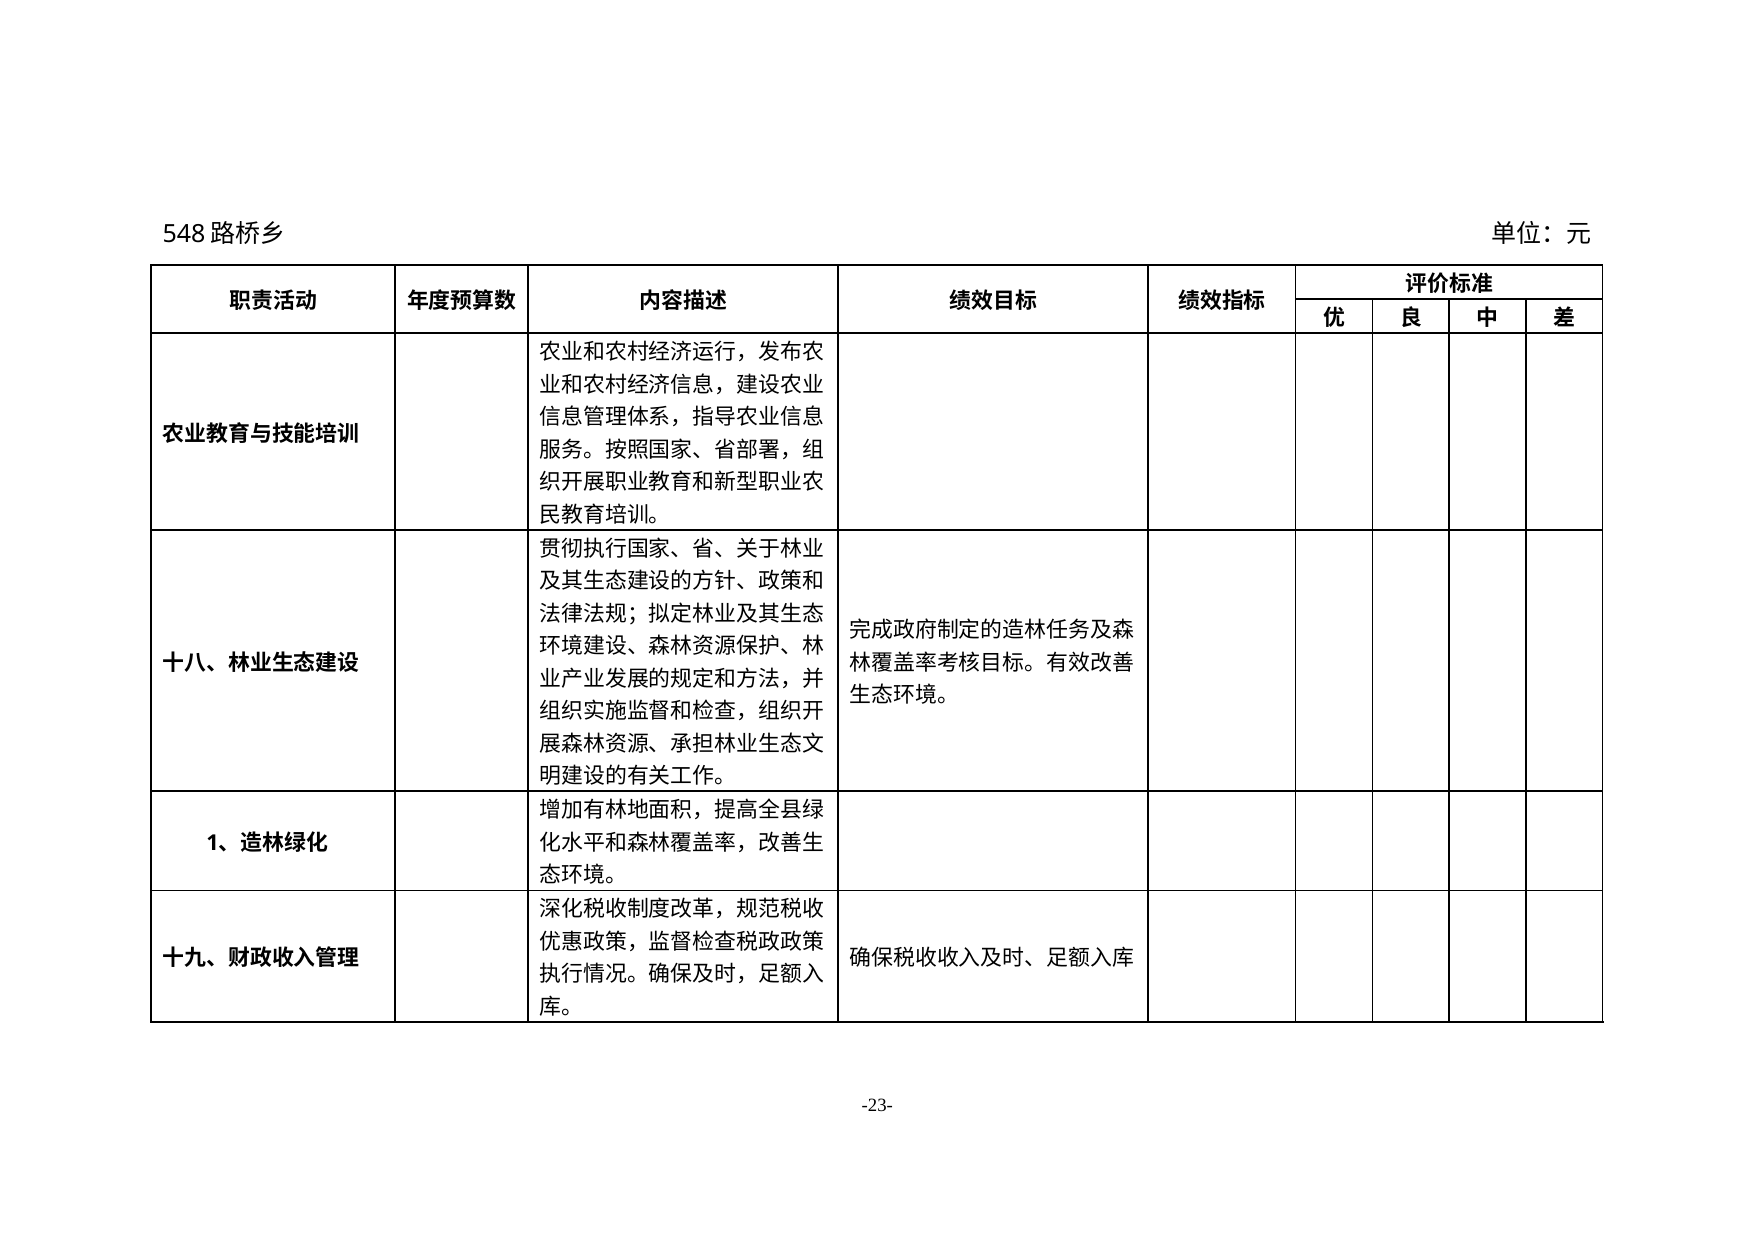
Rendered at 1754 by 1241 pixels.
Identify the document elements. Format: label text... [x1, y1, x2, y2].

table_cell 职责活动 [152, 266, 394, 332]
table_cell 绩效指标 [1149, 266, 1295, 332]
table_cell [1450, 334, 1525, 529]
table_cell [839, 334, 1147, 529]
table_cell 差 [1527, 300, 1602, 332]
table_cell 评价标准 [1296, 266, 1602, 298]
table_header 单位：元 [1296, 199, 1602, 264]
table_cell [1296, 531, 1372, 790]
table_cell [1450, 891, 1525, 1021]
table_cell 确保税收收入及时、足额入库 [839, 891, 1147, 1021]
table_cell 优 [1296, 300, 1372, 332]
table_cell [1450, 531, 1525, 790]
table_cell 内容描述 [529, 266, 837, 332]
table_cell [1373, 891, 1448, 1021]
table_cell 绩效目标 [839, 266, 1147, 332]
table_cell 完成政府制定的造林任务及森林覆盖率考核目标。有效改善生态环境。 [839, 531, 1147, 790]
table_cell [1149, 531, 1295, 790]
table_cell [1527, 792, 1602, 889]
table_cell 1、农业信息服务,农业教育与技能培训 [152, 334, 394, 529]
table_cell [1527, 891, 1602, 1021]
table_cell 中 [1450, 300, 1525, 332]
table_cell 年度预算数 [396, 266, 527, 332]
table_cell [1149, 792, 1295, 889]
table_cell [1149, 334, 1295, 529]
table_cell [396, 792, 527, 889]
table_cell [396, 334, 527, 529]
table_cell [1527, 334, 1602, 529]
table_cell [1296, 891, 1372, 1021]
table_cell [1296, 792, 1372, 889]
table_cell 增加有林地面积，提高全县绿化水平和森林覆盖率，改善生态环境。 [529, 792, 837, 889]
table_cell [1373, 334, 1448, 529]
table_cell [1149, 891, 1295, 1021]
table_cell [396, 531, 527, 790]
table_cell 1、造林绿化 [152, 792, 394, 889]
table_cell 十八、林业生态建设 [152, 531, 394, 790]
table_cell [396, 891, 527, 1021]
table_cell 良 [1373, 300, 1448, 332]
table_cell [1373, 792, 1448, 889]
table_cell 深化税收制度改革，规范税收优惠政策，监督检查税政政策执行情况。确保及时，足额入库。 [529, 891, 837, 1021]
table_cell 十九、财政收入管理 [152, 891, 394, 1021]
table_cell [1373, 531, 1448, 790]
table_cell [1527, 531, 1602, 790]
table_cell [1450, 792, 1525, 889]
table_cell 贯彻执行国家、省、关于林业及其生态建设的方针、政策和法律法规；拟定林业及其生态环境建设、森林资源保护、林业产业发展的规定和方法，并组织实施监督和检查，组织开展森林资源、承担林业生态文明建设的有关工作。 [529, 531, 837, 790]
table_cell [839, 792, 1147, 889]
table_cell [1296, 334, 1372, 529]
table_header 548路桥乡 [152, 199, 1295, 264]
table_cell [529, 334, 837, 529]
